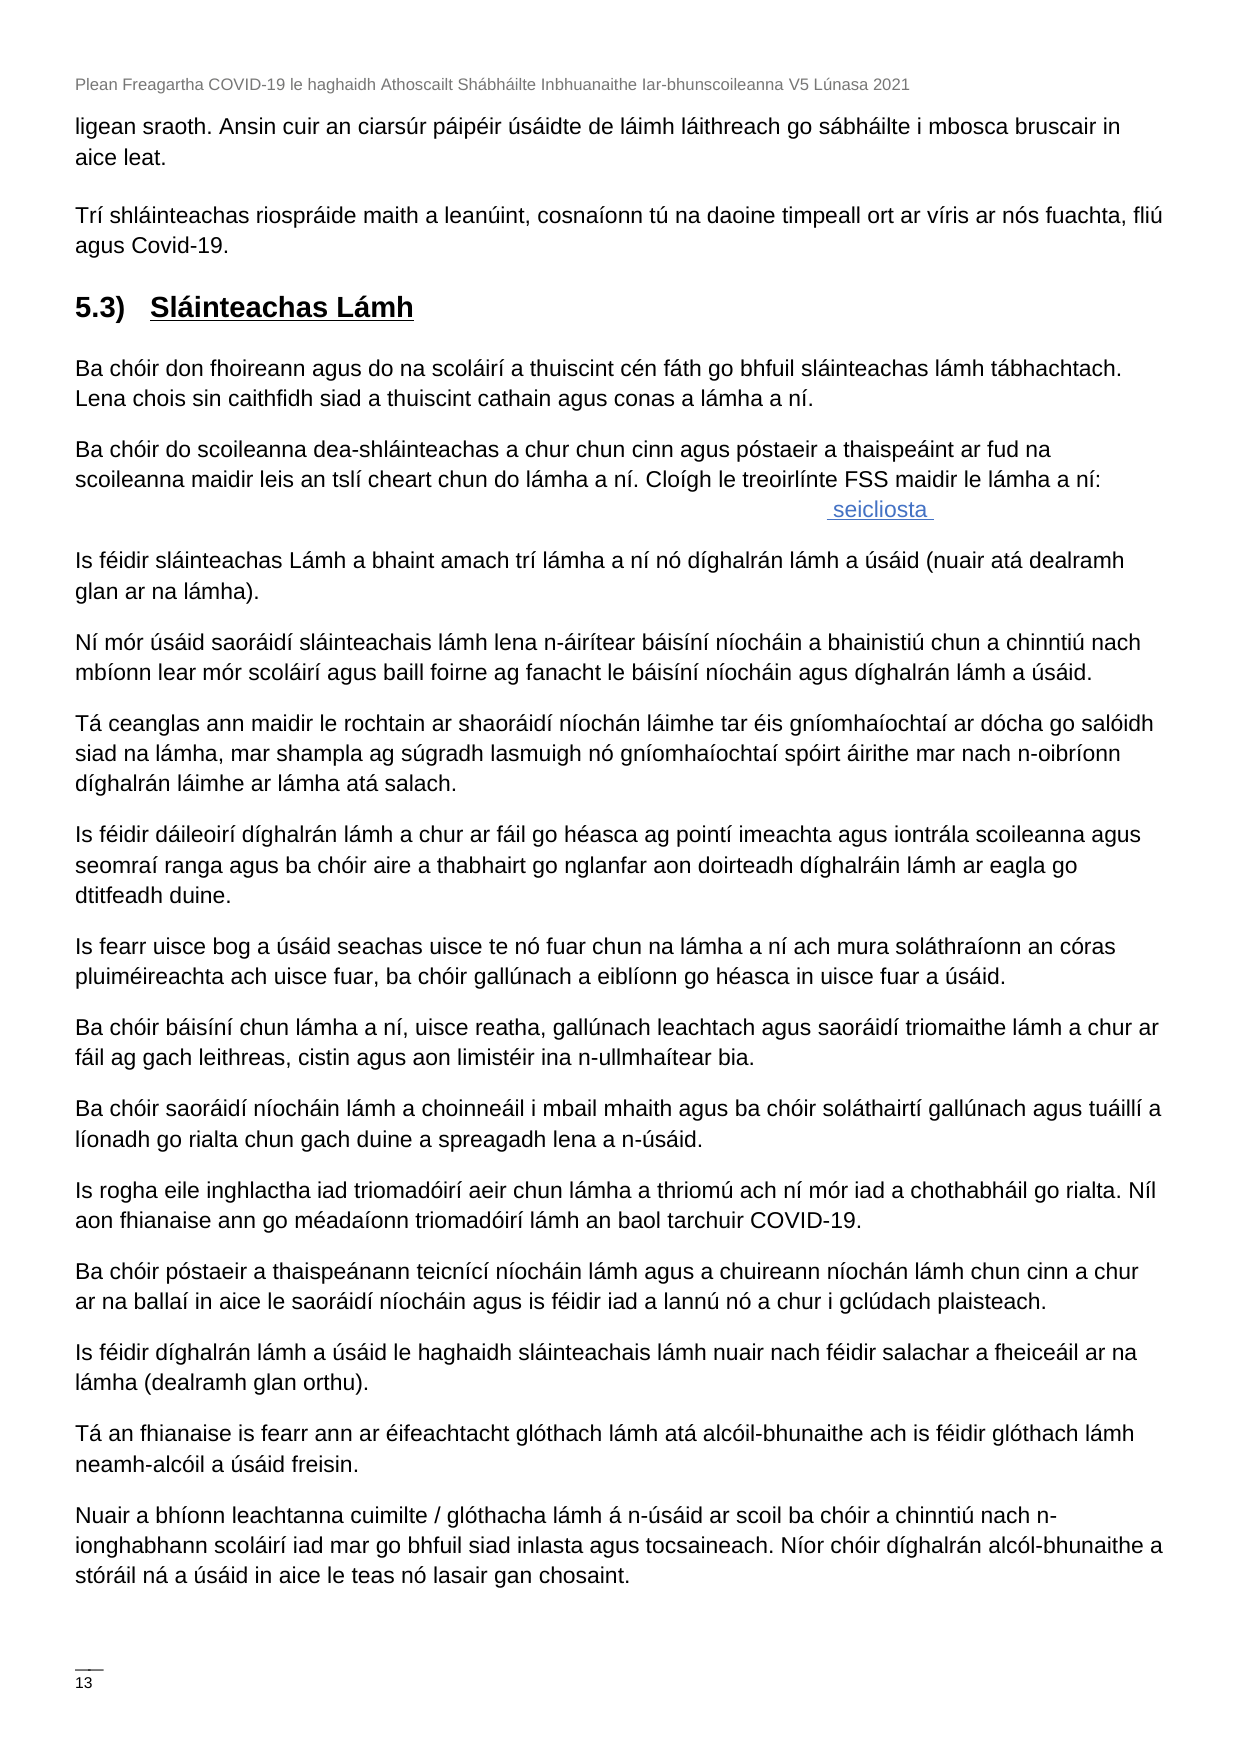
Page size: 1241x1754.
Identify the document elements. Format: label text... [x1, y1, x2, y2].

text Ba chóir báisíní chun lámha a ní, uisce reatha, gallúnach leachtach agus saoráidí triomaithe lámh a chur ar fáil ag gach leithreas, cistin agus aon limistéir ina n-ullmhaítear bia. [75, 1014, 1165, 1071]
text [75, 113, 1165, 170]
text Ba chóir saoráidí níocháin lámh a choinneáil i mbail mhaith agus ba chóir soláthairtí gallúnach agus tuáillí a líonadh go rialta chun gach duine a spreagadh lena a n-úsáid. [75, 1095, 1165, 1152]
text Tá ceanglas ann maidir le rochtain ar shaoráidí níochán láimhe tar éis gníomhaíochtaí ar dócha go salóidh siad na lámha, mar shampla ag súgradh lasmuigh nó gníomhaíochtaí spóirt áirithe mar nach n-oibríonn díghalrán láimhe ar lámha atá salach. [75, 710, 1165, 797]
text Ba chóir don fhoireann agus do na scoláirí a thuiscint cén fáth go bhfuil sláinteachas lámh tábhachtach. Lena chois sin caithfidh siad a thuiscint cathain agus conas a lámha a ní. [75, 355, 1165, 411]
text Trí shláinteachas riospráide maith a leanúint, cosnaíonn tú na daoine timpeall ort ar víris ar nós fuachta, fliú agus Covid-19. [75, 202, 1165, 258]
text Is rogha eile inghlactha iad triomadóirí aeir chun lámha a thriomú ach ní mór iad a chothabháil go rialta. Níl aon fhianaise ann go méadaíonn triomadóirí lámh an baol tarchuir COVID-19. [75, 1177, 1165, 1233]
text Ba chóir póstaeir a thaispeánann teicnící níocháin lámh agus a chuireann níochán lámh chun cinn a chur ar na ballaí in aice le saoráidí níocháin agus is féidir iad a lannú nó a chur i gclúdach plaisteach. [75, 1258, 1165, 1314]
list Sláinteachas Lámh [75, 290, 1165, 324]
text Ba chóir do scoileanna dea-shláinteachas a chur chun cinn agus póstaeir a thaispeáint ar fud na scoileanna maidir leis an tslí cheart chun do lámha a ní. Cloígh le treoirlínte FSS maidir le lámha a ní: https://www2.hse.ie/gaeilge/coroinvireas/conas-do-lamha-a-ghlanadh.html seicliosta [75, 436, 1165, 523]
text Ní mór úsáid saoráidí sláinteachais lámh lena n-áirítear báisíní níocháin a bhainistiú chun a chinntiú nach mbíonn lear mór scoláirí agus baill foirne ag fanacht le báisíní níocháin agus díghalrán lámh a úsáid. [75, 629, 1165, 685]
text Is féidir díghalrán lámh a úsáid le haghaidh sláinteachais lámh nuair nach féidir salachar a fheiceáil ar na lámha (dealramh glan orthu). [75, 1339, 1165, 1396]
text Is féidir sláinteachas Lámh a bhaint amach trí lámha a ní nó díghalrán lámh a úsáid (nuair atá dealramh glan ar na lámha). [75, 547, 1165, 604]
text Tá an fhianaise is fearr ann ar éifeachtacht glóthach lámh atá alcóil-bhunaithe ach is féidir glóthach lámh neamh-alcóil a úsáid freisin. [75, 1420, 1165, 1477]
text Is féidir dáileoirí díghalrán lámh a chur ar fáil go héasca ag pointí imeachta agus iontrála scoileanna agus seomraí ranga agus ba chóir aire a thabhairt go nglanfar aon doirteadh díghalráin lámh ar eagla go dtitfeadh duine. [75, 821, 1165, 908]
text Nuair a bhíonn leachtanna cuimilte / glóthacha lámh á n-úsáid ar scoil ba chóir a chinntiú nach n-ionghabhann scoláirí iad mar go bhfuil siad inlasta agus tocsaineach. Níor chóir díghalrán alcól-bhunaithe a stóráil ná a úsáid in aice le teas nó lasair gan chosaint. [75, 1502, 1165, 1588]
text Is fearr uisce bog a úsáid seachas uisce te nó fuar chun na lámha a ní ach mura soláthraíonn an córas pluiméireachta ach uisce fuar, ba chóir gallúnach a eiblíonn go héasca in uisce fuar a úsáid. [75, 933, 1165, 989]
